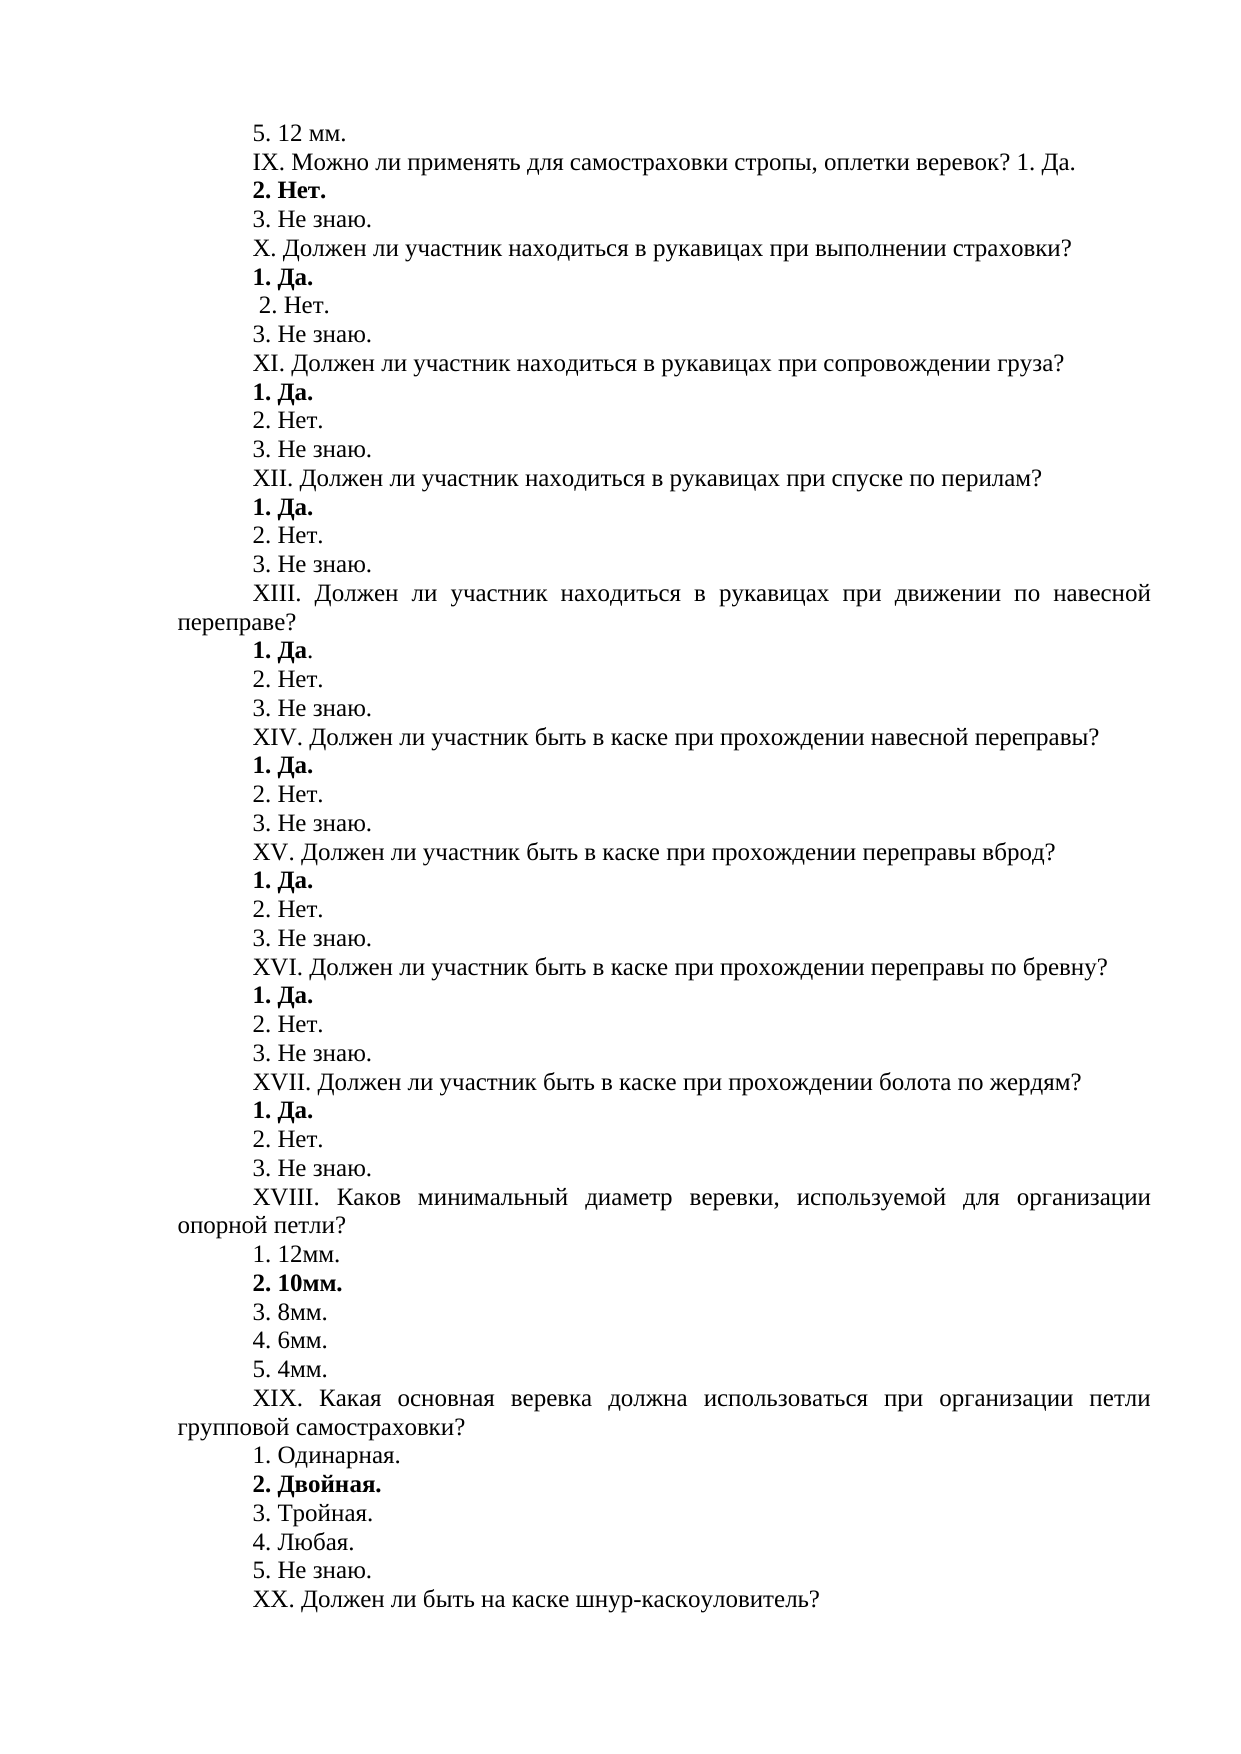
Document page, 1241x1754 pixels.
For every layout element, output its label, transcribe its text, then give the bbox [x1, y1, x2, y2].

text 3. Не знаю. [177, 808, 1152, 837]
text 5. 12 мм. [177, 118, 1152, 147]
text 3. Не знаю. [177, 549, 1152, 578]
text XVII. Должен ли участник быть в каске при прохождении болота по жердям? [177, 1067, 1152, 1096]
text XIII. Должен ли участник находиться в рукавицах при движении по навесной переправе? [177, 578, 1152, 636]
text 2. 10мм. [177, 1268, 1152, 1297]
text 3. Тройная. [177, 1498, 1152, 1527]
text XIX. Какая основная веревка должна использоваться при организации петли групповой самостраховки? [177, 1383, 1152, 1441]
text 3. Не знаю. [177, 1153, 1152, 1182]
text 3. 8мм. [177, 1297, 1152, 1326]
text XV. Должен ли участник быть в каске при прохождении переправы вброд? [177, 837, 1152, 866]
text 5. 4мм. [177, 1354, 1152, 1383]
text 1. Да. [177, 866, 1152, 894]
text 1. Да. [177, 492, 1152, 521]
text 3. Не знаю. [177, 1038, 1152, 1067]
text 2. Нет. [177, 779, 1152, 808]
text X. Должен ли участник находиться в рукавицах при выполнении страховки? [177, 233, 1152, 262]
text 2. Нет. [177, 176, 1152, 204]
text 1. Да. [177, 377, 1152, 406]
text 1. Да. [177, 636, 1152, 664]
text 2. Нет. [177, 1124, 1152, 1153]
text 4. Любая. [177, 1527, 1152, 1556]
text 2. Нет. [177, 664, 1152, 693]
text 2. Нет. [177, 521, 1152, 549]
text 2. Нет. [177, 291, 1152, 319]
text 2. Нет. [177, 1009, 1152, 1038]
text ХХ. Должен ли быть на каске шнур-каскоуловитель? [177, 1584, 1152, 1613]
text 5. Не знаю. [177, 1556, 1152, 1584]
text XIV. Должен ли участник быть в каске при прохождении навесной переправы? [177, 722, 1152, 751]
text 1. Да. [177, 262, 1152, 291]
text 1. Да. [177, 1096, 1152, 1124]
text 4. 6мм. [177, 1326, 1152, 1354]
text 3. Не знаю. [177, 693, 1152, 722]
text 3. Не знаю. [177, 204, 1152, 233]
text 1. Одинарная. [177, 1441, 1152, 1469]
text XI. Должен ли участник находиться в рукавицах при сопровождении груза? [177, 348, 1152, 377]
text 2. Двойная. [177, 1469, 1152, 1498]
text 3. Не знаю. [177, 319, 1152, 348]
text 1. Да. [177, 751, 1152, 779]
text 1. 12мм. [177, 1239, 1152, 1268]
text IX. Можно ли применять для самостраховки стропы, оплетки веревок? 1. Да. [252, 147, 1152, 176]
text 1. Да. [177, 981, 1152, 1009]
text 3. Не знаю. [177, 923, 1152, 952]
text 3. Не знаю. [177, 434, 1152, 463]
text 2. Нет. [177, 894, 1152, 923]
text XVIII. Каков минимальный диаметр веревки, используемой для организации опорной петли? [177, 1182, 1152, 1239]
text 2. Нет. [177, 406, 1152, 434]
text XII. Должен ли участник находиться в рукавицах при спуске по перилам? [177, 463, 1152, 492]
text XVI. Должен ли участник быть в каске при прохождении переправы по бревну? [177, 952, 1152, 981]
